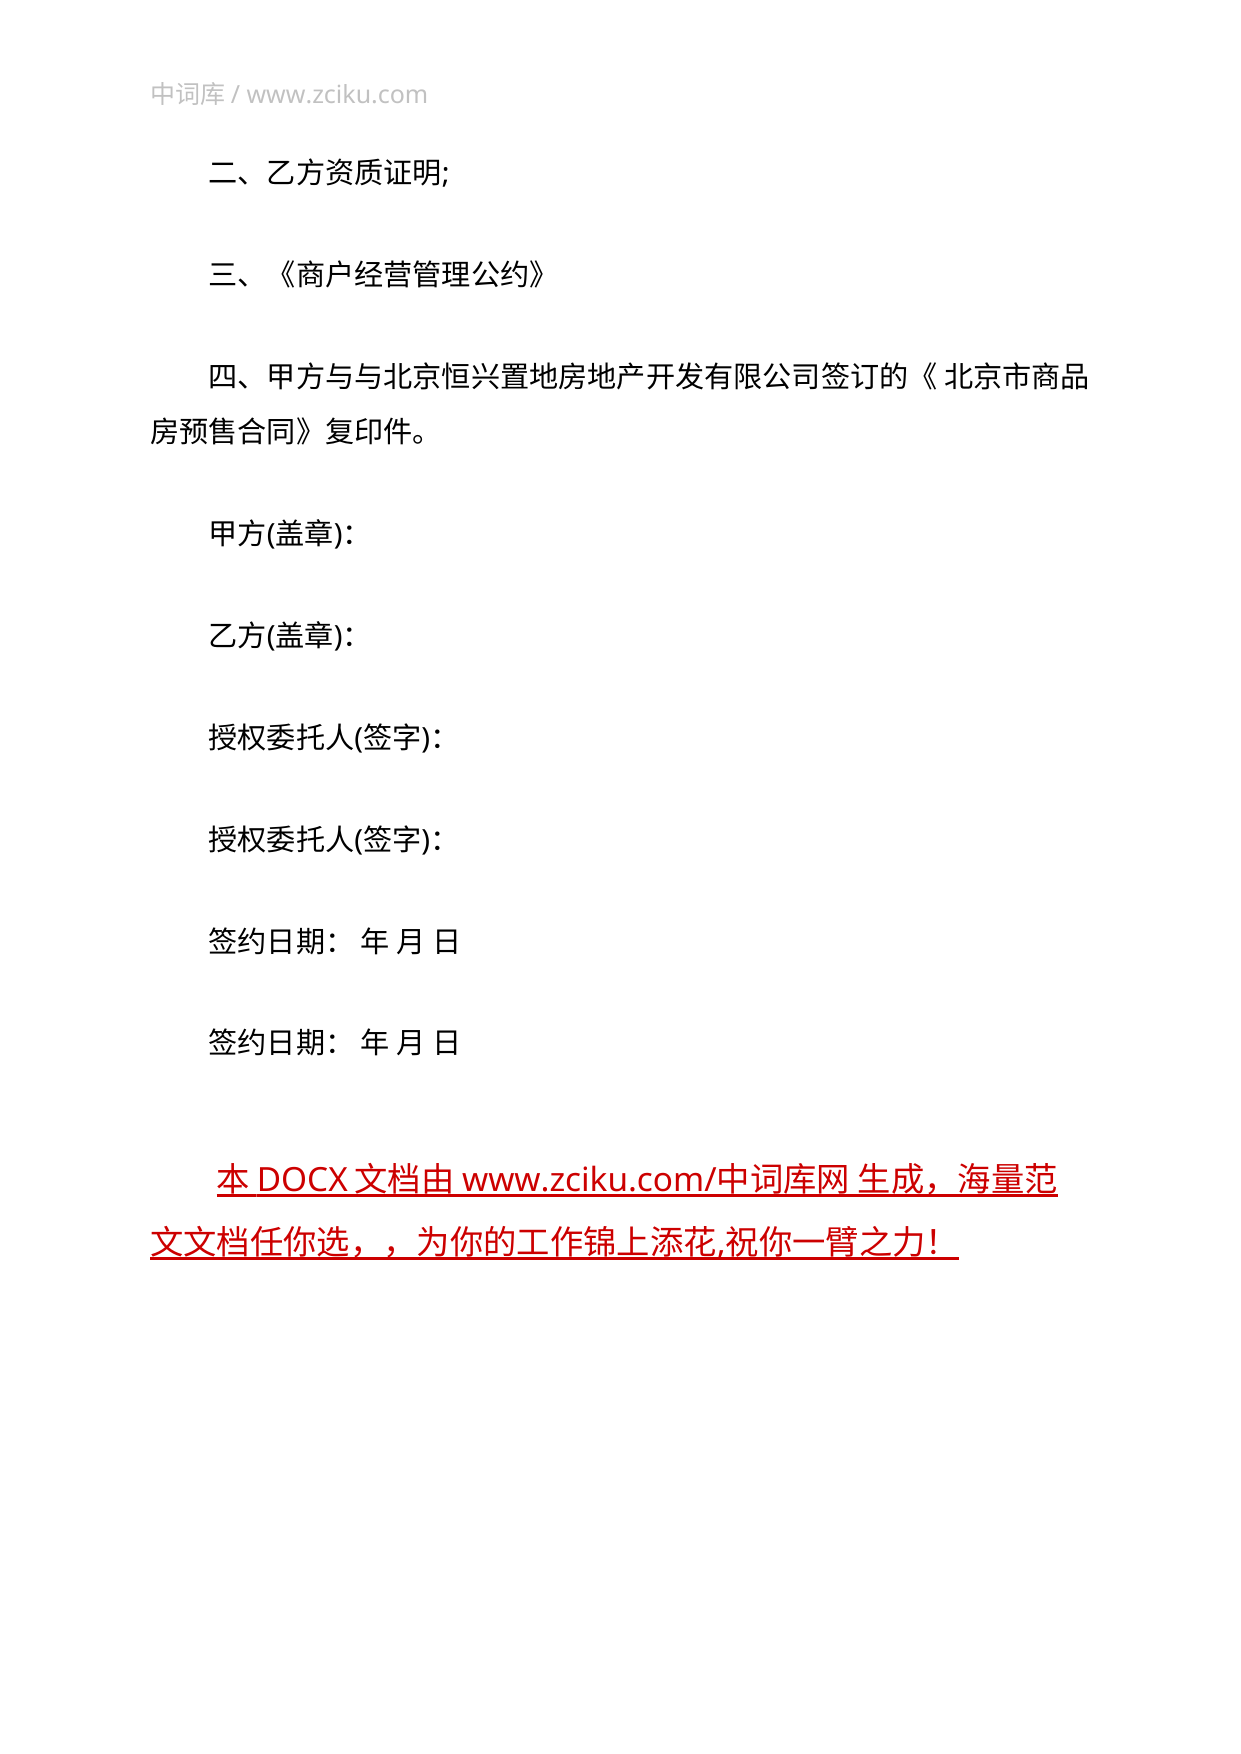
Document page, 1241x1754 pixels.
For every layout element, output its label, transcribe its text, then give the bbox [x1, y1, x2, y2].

text 签约日期： 年 月 日 [150, 918, 1090, 961]
text 授权委托人(签字)： [150, 714, 1090, 757]
text 三、《商户经营管理公约》 [150, 252, 1090, 294]
text 四、甲方与与北京恒兴置地房地产开发有限公司签订的《 北京市商品房预售合同》复印件。 [150, 354, 1090, 451]
text 签约日期： 年 月 日 [150, 1020, 1090, 1062]
text 授权委托人(签字)： [150, 816, 1090, 859]
text 二、乙方资质证明; [150, 150, 1090, 192]
text 本DOCX文档由 www.zciku.com/中词库网 生成，海量范文文档任你选，，为你的工作锦上添花,祝你一臂之力！ [150, 1153, 1090, 1264]
text 甲方(盖章)： [150, 510, 1090, 553]
text 乙方(盖章)： [150, 612, 1090, 655]
